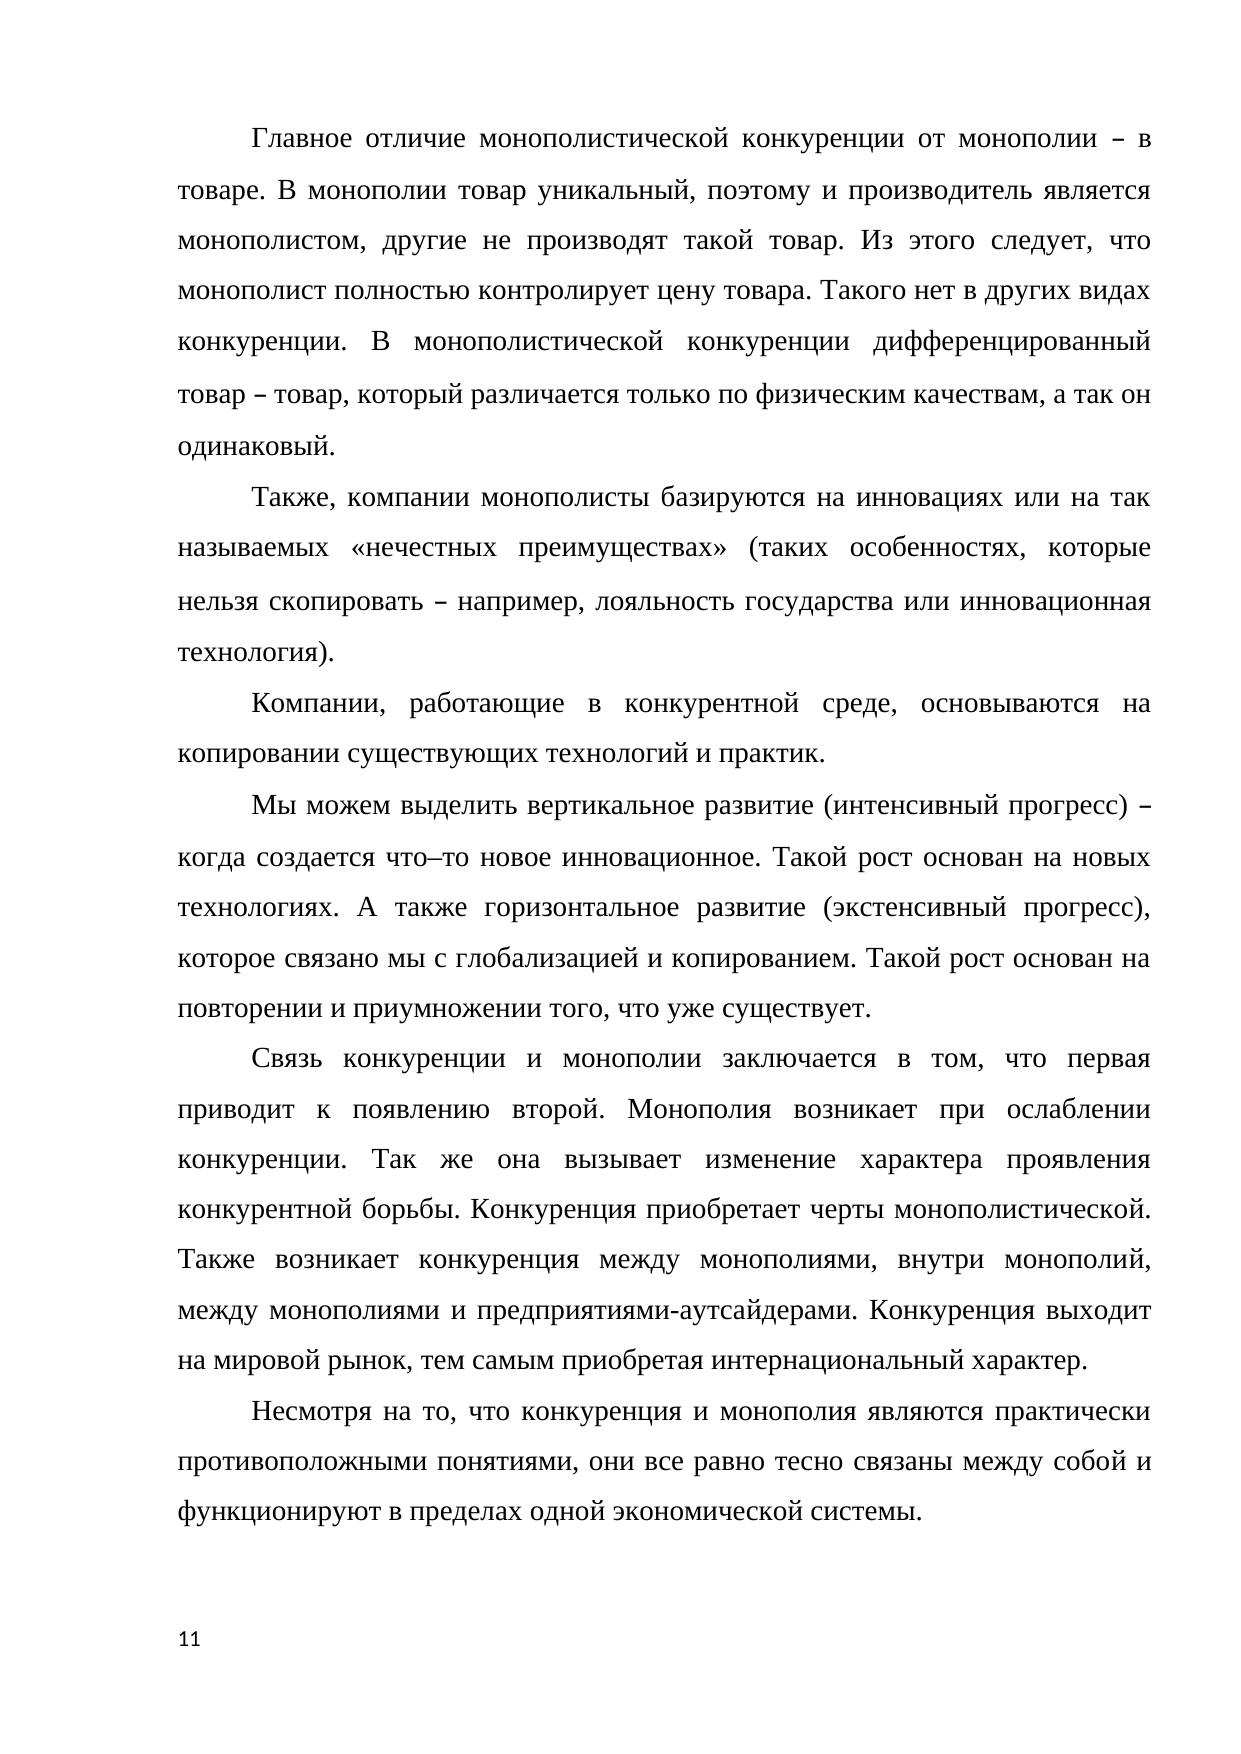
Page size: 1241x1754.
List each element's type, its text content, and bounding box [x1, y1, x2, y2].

text Также, компании монополисты базируются на инновациях или на так называемых «нечестных преимуществах» (таких особенностях, которые нельзя скопировать – например, лояльность государства или инновационная технология). [177, 479, 1152, 668]
text Мы можем выделить вертикальное развитие (интенсивный прогресс) – когда создается что–то новое инновационное. Такой рост основан на новых технологиях. А также горизонтальное развитие (экстенсивный прогресс), которое связано мы с глобализацией и копированием. Такой рост основан на повторении и приумножении того, что уже существует. [177, 786, 1152, 1024]
text Связь конкуренции и монополии заключается в том, что первая приводит к появлению второй. Монополия возникает при ослаблении конкуренции. Так же она вызывает изменение характера проявления конкурентной борьбы. Конкуренция приобретает черты монополистической. Также возникает конкуренция между монополиями, внутри монополий, между монополиями и предприятиями-аутсайдерами. Конкуренция выходит на мировой рынок, тем самым приобретая интернациональный характер. [177, 1040, 1152, 1376]
text Компании, работающие в конкурентной среде, основываются на копировании существующих технологий и практик. [177, 685, 1152, 769]
text Главное отличие монополистической конкуренции от монополии – в товаре. В монополии товар уникальный, поэтому и производитель является монополистом, другие не производят такой товар. Из этого следует, что монополист полностью контролирует цену товара. Такого нет в других видах конкуренции. В монополистической конкуренции дифференцированный товар – товар, который различается только по физическим качествам, а так он одинаковый. [177, 118, 1152, 462]
text Несмотря на то, что конкуренция и монополия являются практически противоположными понятиями, они все равно тесно связаны между собой и функционируют в пределах одной экономической системы. [177, 1393, 1152, 1527]
